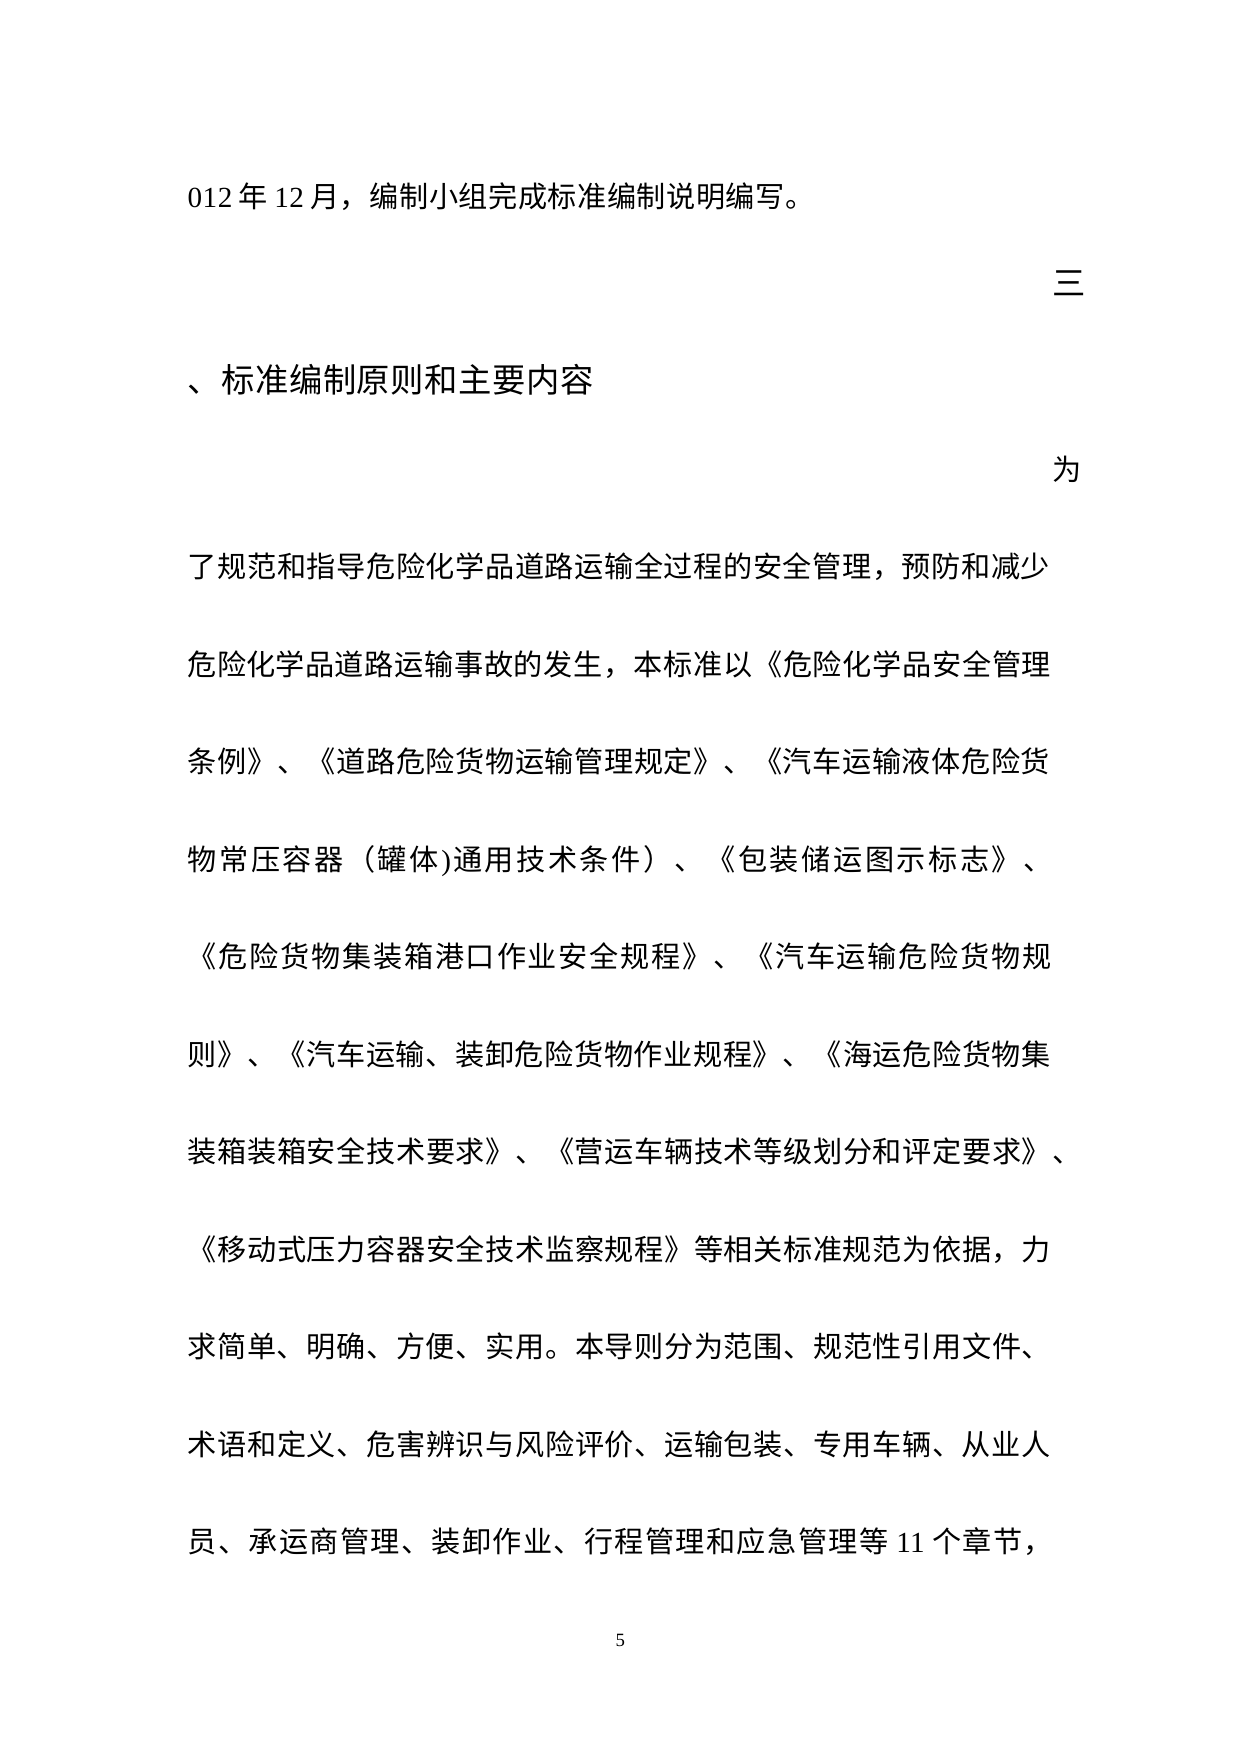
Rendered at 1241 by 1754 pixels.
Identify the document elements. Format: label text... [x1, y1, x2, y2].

text 三、标准编制原则和主要内容 [187, 248, 1053, 411]
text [187, 435, 1053, 1572]
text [187, 162, 1053, 227]
